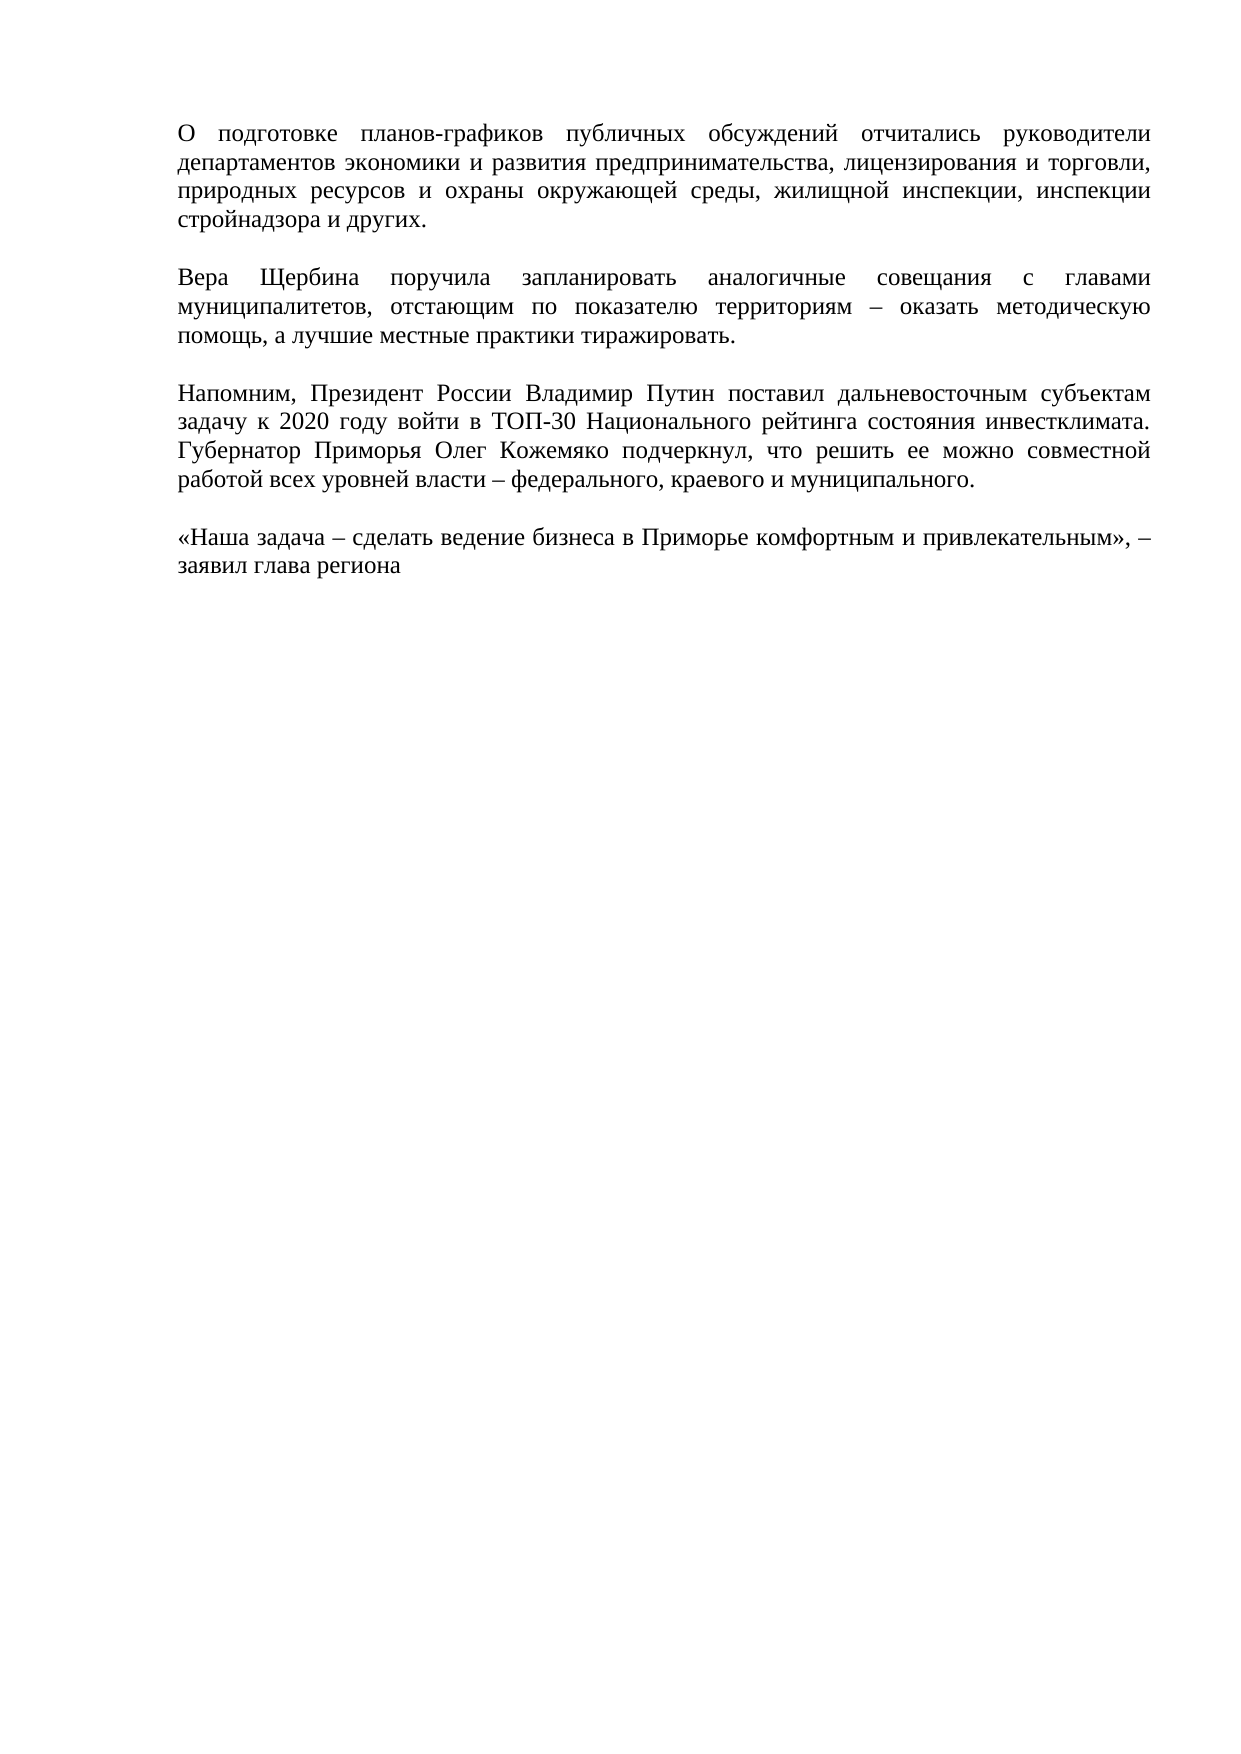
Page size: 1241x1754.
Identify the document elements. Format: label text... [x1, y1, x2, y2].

text «Наша задача – сделать ведение бизнеса в Приморье комфортным и привлекательным», – заявил глава региона [177, 522, 1152, 579]
text Вера Щербина поручила запланировать аналогичные совещания с главами муниципалитетов, отстающим по показателю территориям – оказать методическую помощь, а лучшие местные практики тиражировать. [177, 262, 1152, 348]
text Напомним, Президент России Владимир Путин поставил дальневосточным субъектам задачу к 2020 году войти в ТОП-30 Национального рейтинга состояния инвестклимата. Губернатор Приморья Олег Кожемяко подчеркнул, что решить ее можно совместной работой всех уровней власти – федерального, краевого и муниципального. [177, 378, 1152, 493]
text О подготовке планов-графиков публичных обсуждений отчитались руководители департаментов экономики и развития предпринимательства, лицензирования и торговли, природных ресурсов и охраны окружающей среды, жилищной инспекции, инспекции стройнадзора и других. [177, 118, 1152, 233]
